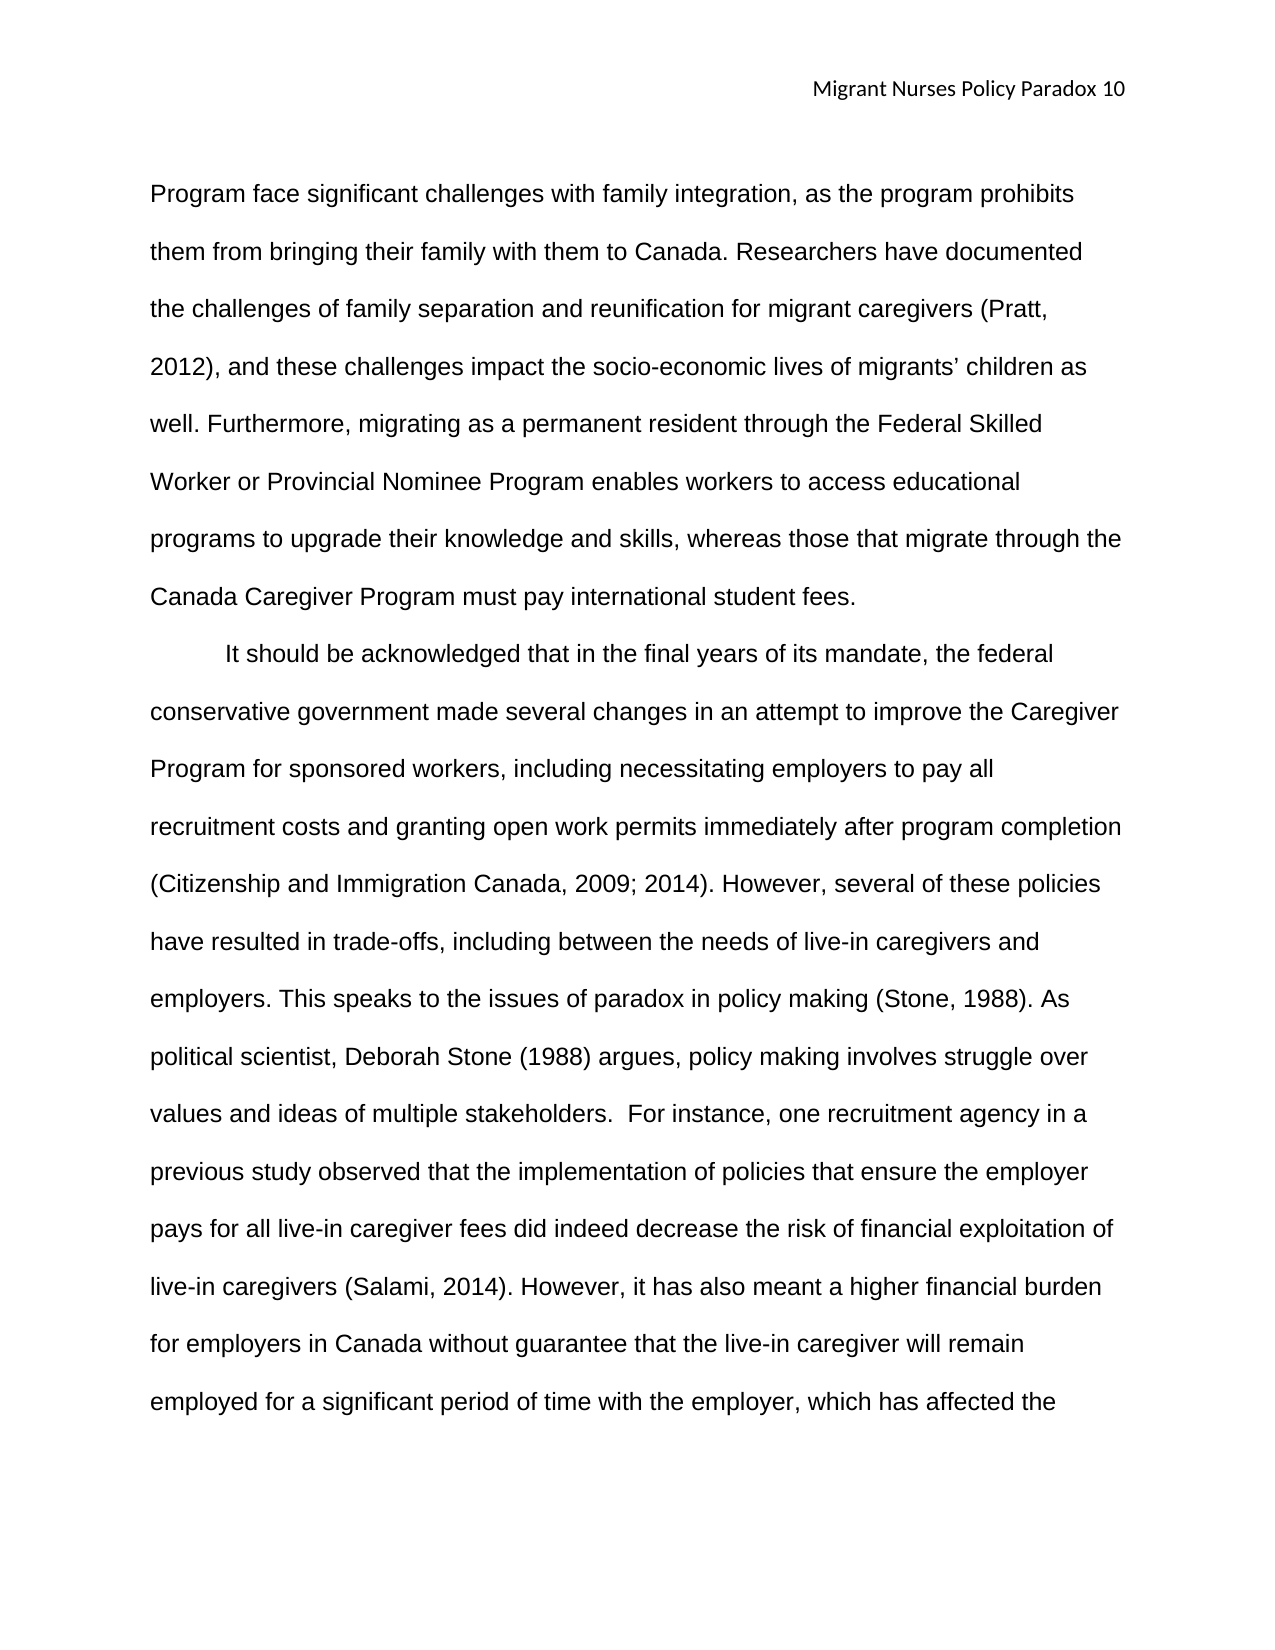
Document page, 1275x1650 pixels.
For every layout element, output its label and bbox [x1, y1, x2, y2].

text [150, 639, 1125, 1416]
text [150, 179, 1125, 611]
